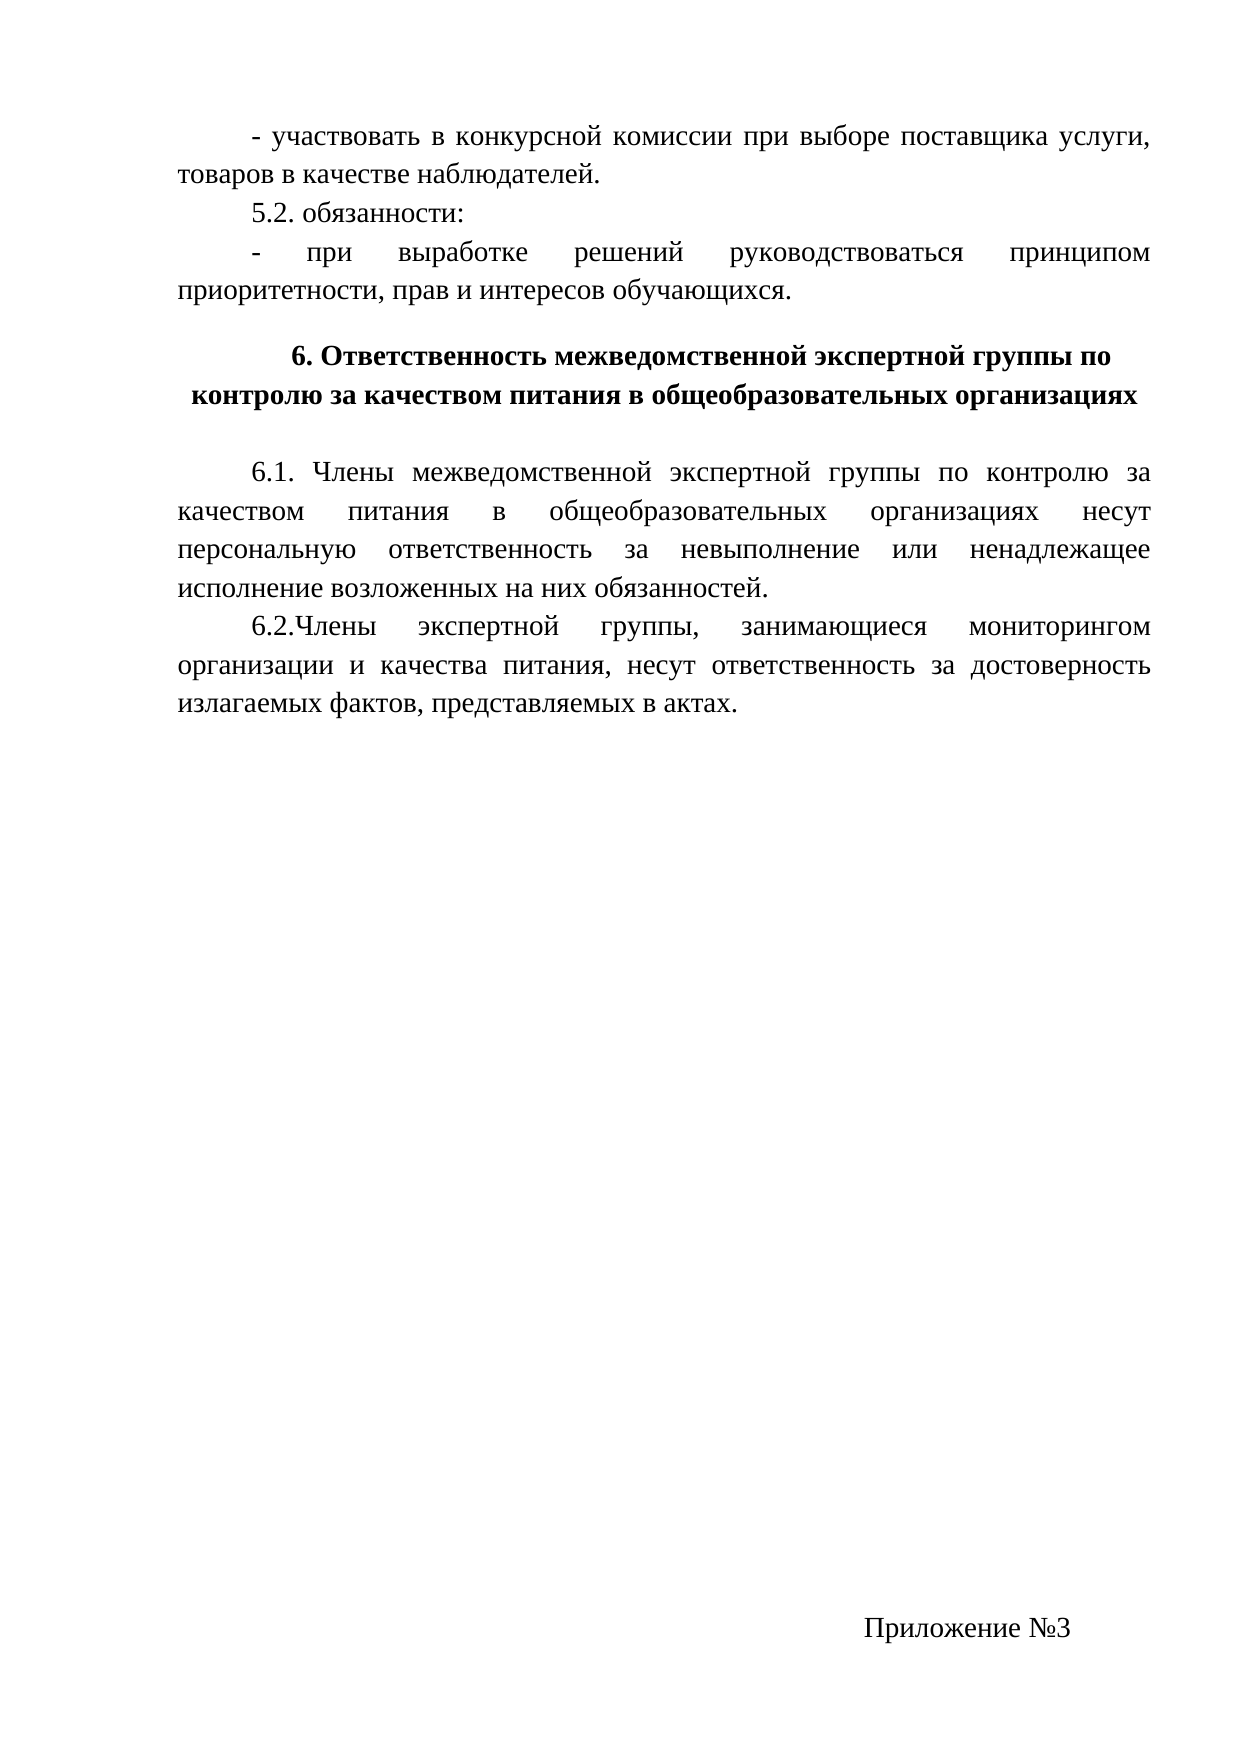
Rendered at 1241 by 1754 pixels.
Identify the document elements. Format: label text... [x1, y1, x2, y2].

text 6.2.Члены экспертной группы, занимающиеся мониторингом организации и качества питания, несут ответственность за достоверность излагаемых фактов, представляемых в актах. [177, 608, 1152, 719]
text - участвовать в конкурсной комиссии при выборе поставщика услуги, товаров в качестве наблюдателей. [177, 118, 1152, 190]
text 5.2. обязанности: [177, 195, 1152, 229]
subtitle Приложение №3 [177, 1610, 1152, 1644]
text 6. Ответственность межведомственной экспертной группы по контролю за качеством питания в общеобразовательных организациях [177, 338, 1152, 411]
text 6.1. Члены межведомственной экспертной группы по контролю за качеством питания в общеобразовательных организациях несут персональную ответственность за невыполнение или ненадлежащее исполнение возложенных на них обязанностей. [177, 454, 1152, 603]
text - при выработке решений руководствоваться принципом приоритетности, прав и интересов обучающихся. [177, 234, 1152, 306]
